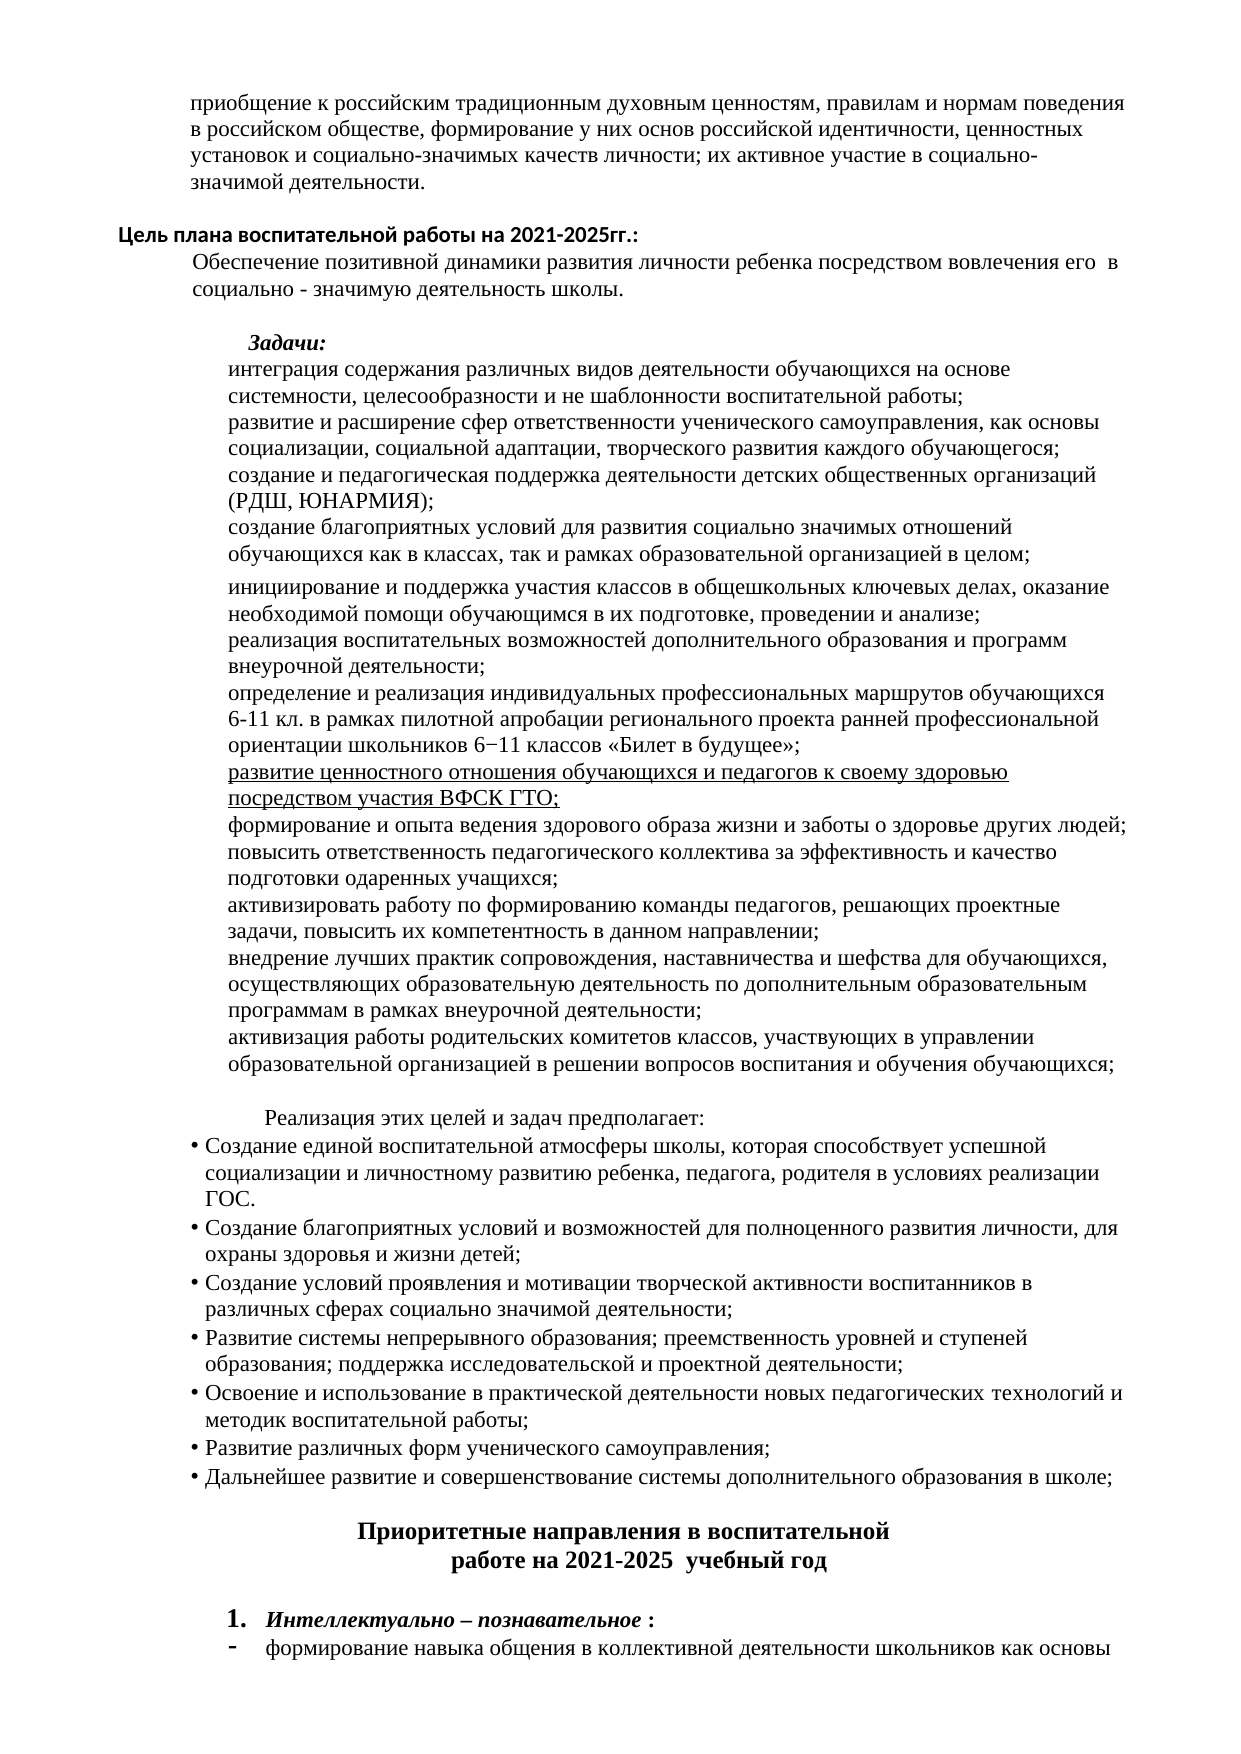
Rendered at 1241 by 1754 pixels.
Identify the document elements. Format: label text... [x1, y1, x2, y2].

subtitle Реализация этих целей и задач предполагает: [264, 1104, 1152, 1130]
list Создание условий проявления и мотивации творческой активности воспитанников в различных сферах социально значимой деятельности; [190, 1267, 1129, 1322]
list Дальнейшее развитие и совершенствование системы дополнительного образования в школе; [190, 1461, 1129, 1489]
text посредством участия ВФСК ГТО; [228, 784, 1152, 811]
subtitle Приоритетные направления в воспитательной [357, 1516, 967, 1545]
list инициирование и поддержка участия классов в общешкольных ключевых делах, оказание необходимой помощи обучающимся в их подготовке, проведении и анализе; [190, 573, 1128, 626]
list внедрение лучших практик сопровождения, наставничества и шефства для обучающихся, осуществляющих образовательную деятельность по дополнительным образовательным программам в рамках внеурочной деятельности; [190, 944, 1128, 1023]
list активизировать работу по формированию команды педагогов, решающих проектные задачи, повысить их компетентность в данном направлении; [190, 891, 1128, 943]
subtitle Задачи: [248, 329, 1152, 355]
list активизация работы родительских комитетов классов, участвующих в управлении образовательной организацией в решении вопросов воспитания и обучения обучающихся; [190, 1023, 1128, 1076]
text Обеспечение позитивной динамики развития личности ребенка посредством вовлечения его в социально - значимую деятельность школы. [192, 248, 1128, 301]
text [190, 89, 1128, 194]
list реализация воспитательных возможностей дополнительного образования и программ внеурочной деятельности; [190, 626, 1128, 679]
list развитие ценностного отношения обучающихся и педагогов к своему здоровью [190, 758, 1152, 784]
list создание благоприятных условий для развития социально значимых отношений обучающихся как в классах, так и рамках образовательной организацией в целом; [190, 513, 1127, 566]
list повысить ответственность педагогического коллектива за эффективность и качество подготовки одаренных учащихся; [190, 838, 1128, 890]
list Интеллектуально – познавательное : [226, 1602, 1128, 1634]
text Цель плана воспитательной работы на 2021-2025гг.: [118, 220, 1128, 248]
list формирование и опыта ведения здорового образа жизни и заботы о здоровье других людей; [190, 811, 1128, 837]
list Развитие различных форм ученического самоуправления; [190, 1432, 1152, 1461]
list Освоение и использование в практической деятельности новых педагогических технологий и методик воспитательной работы; [190, 1377, 1130, 1432]
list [228, 1634, 1122, 1661]
list развитие и расширение сфер ответственности ученического самоуправления, как основы социализации, социальной адаптации, творческого развития каждого обучающегося; [190, 408, 1128, 461]
list Создание единой воспитательной атмосферы школы, которая способствует успешной социализации и личностному развитию ребенка, педагога, родителя в условиях реализации ГОС. [190, 1130, 1130, 1212]
subtitle работе на 2021-2025 учебный год [357, 1545, 967, 1574]
list Создание благоприятных условий и возможностей для полноценного развития личности, для охраны здоровья и жизни детей; [190, 1212, 1130, 1267]
list определение и реализация индивидуальных профессиональных маршрутов обучающихся 6-11 кл. в рамках пилотной апробации регионального проекта ранней профессиональной ориентации школьников 6−11 классов «Билет в будущее»; [190, 679, 1128, 758]
list Развитие системы непрерывного образования; преемственность уровней и ступеней образования; поддержка исследовательской и проектной деятельности; [190, 1322, 1129, 1377]
list интеграция содержания различных видов деятельности обучающихся на основе системности, целесообразности и не шаблонности воспитательной работы; [190, 355, 1128, 408]
list создание и педагогическая поддержка деятельности детских общественных организаций (РДШ, ЮНАРМИЯ); [190, 461, 1128, 513]
